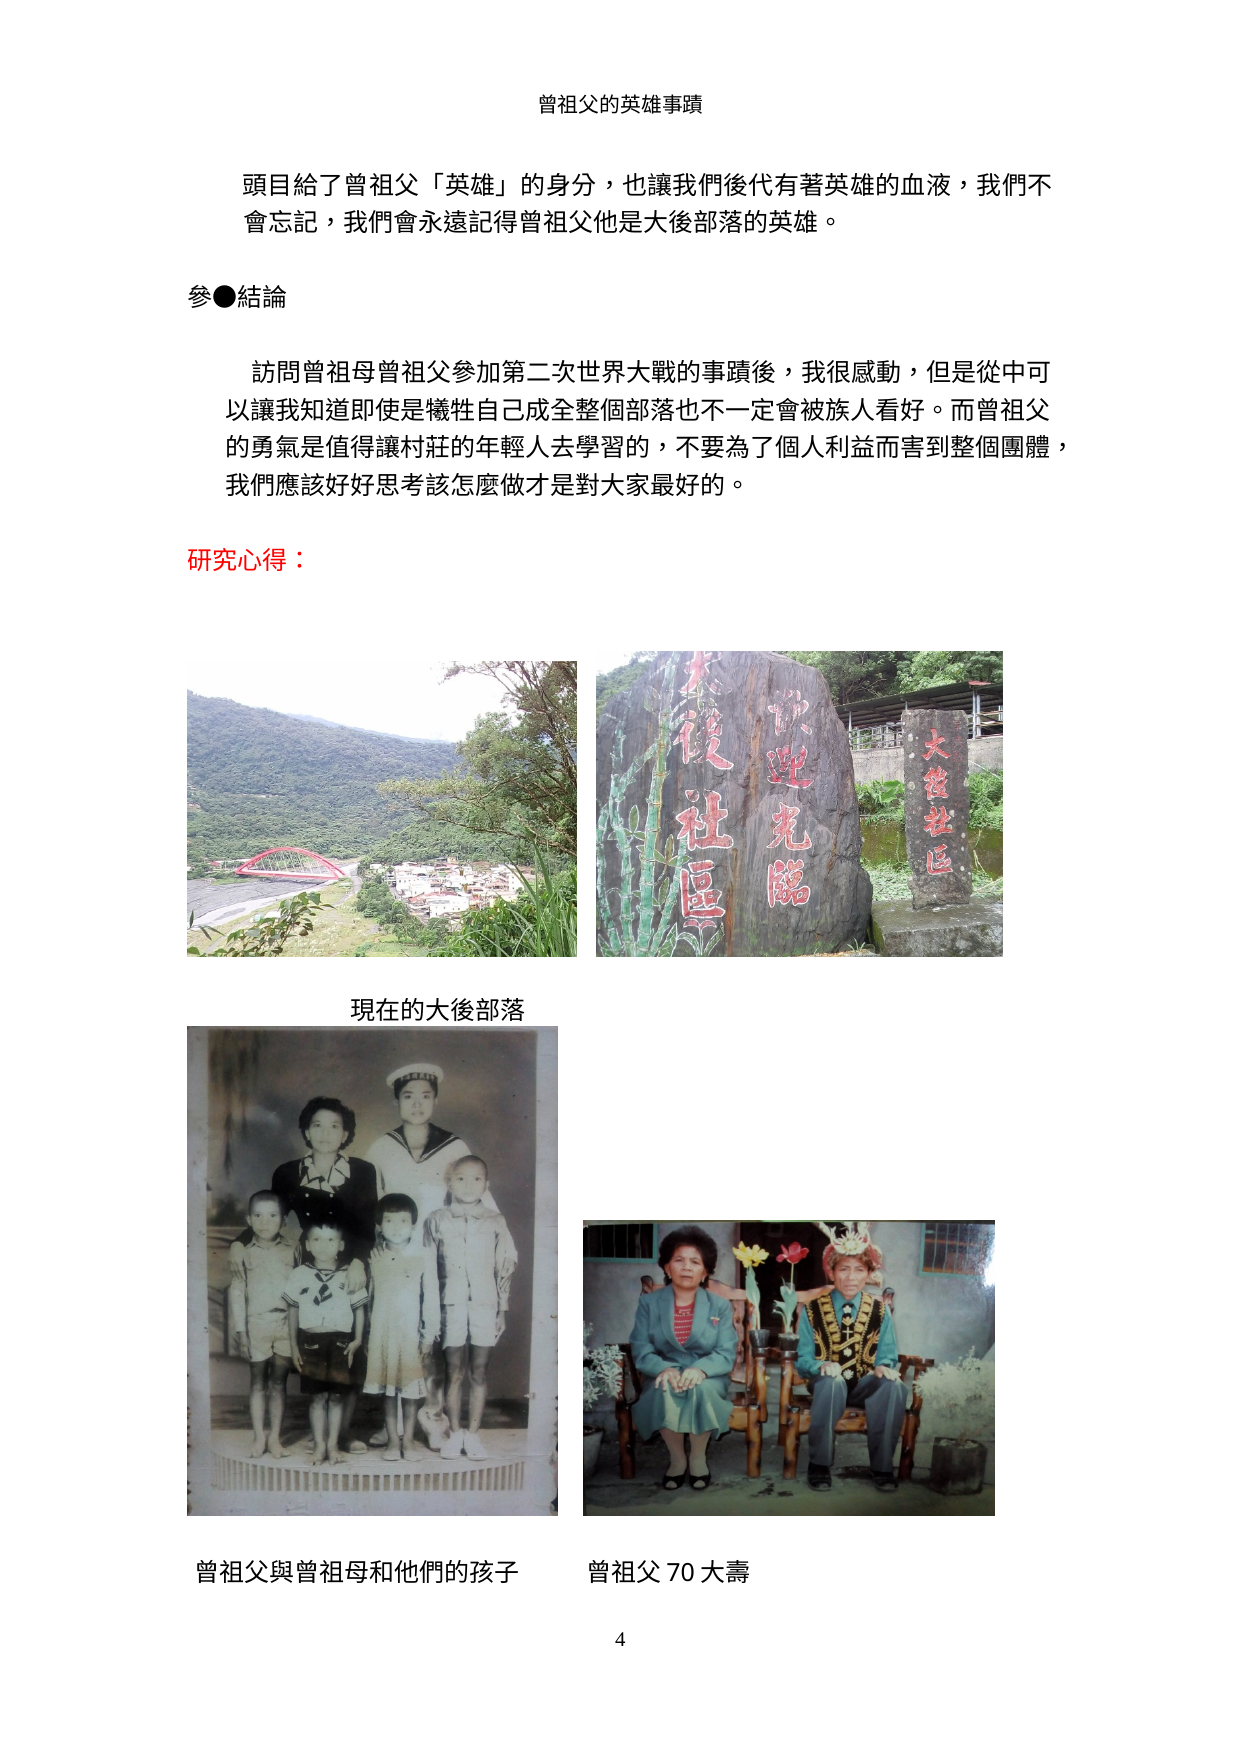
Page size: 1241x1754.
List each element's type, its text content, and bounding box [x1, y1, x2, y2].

text 現在的大後部落 [187, 989, 1053, 1027]
text 頭目給了曾祖父「英雄」的身分，也讓我們後代有著英雄的血液，我們不會忘記，我們會永遠記得曾祖父他是大後部落的英雄。 [187, 164, 1053, 239]
text 參●結論 [187, 277, 1053, 314]
text 研究心得： [187, 539, 1053, 577]
picture [187, 661, 577, 957]
picture [187, 1026, 558, 1516]
picture [596, 651, 1003, 957]
text 曾祖父與曾祖母和他們的孩子 曾祖父70大壽 [187, 1552, 1053, 1589]
picture [583, 1220, 995, 1516]
text 訪問曾祖母曾祖父參加第二次世界大戰的事蹟後，我很感動，但是從中可以讓我知道即使是犧牲自己成全整個部落也不一定會被族人看好。而曾祖父的勇氣是值得讓村莊的年輕人去學習的，不要為了個人利益而害到整個團體，我們應該好好思考該怎麼做才是對大家最好的。 [225, 352, 1053, 502]
